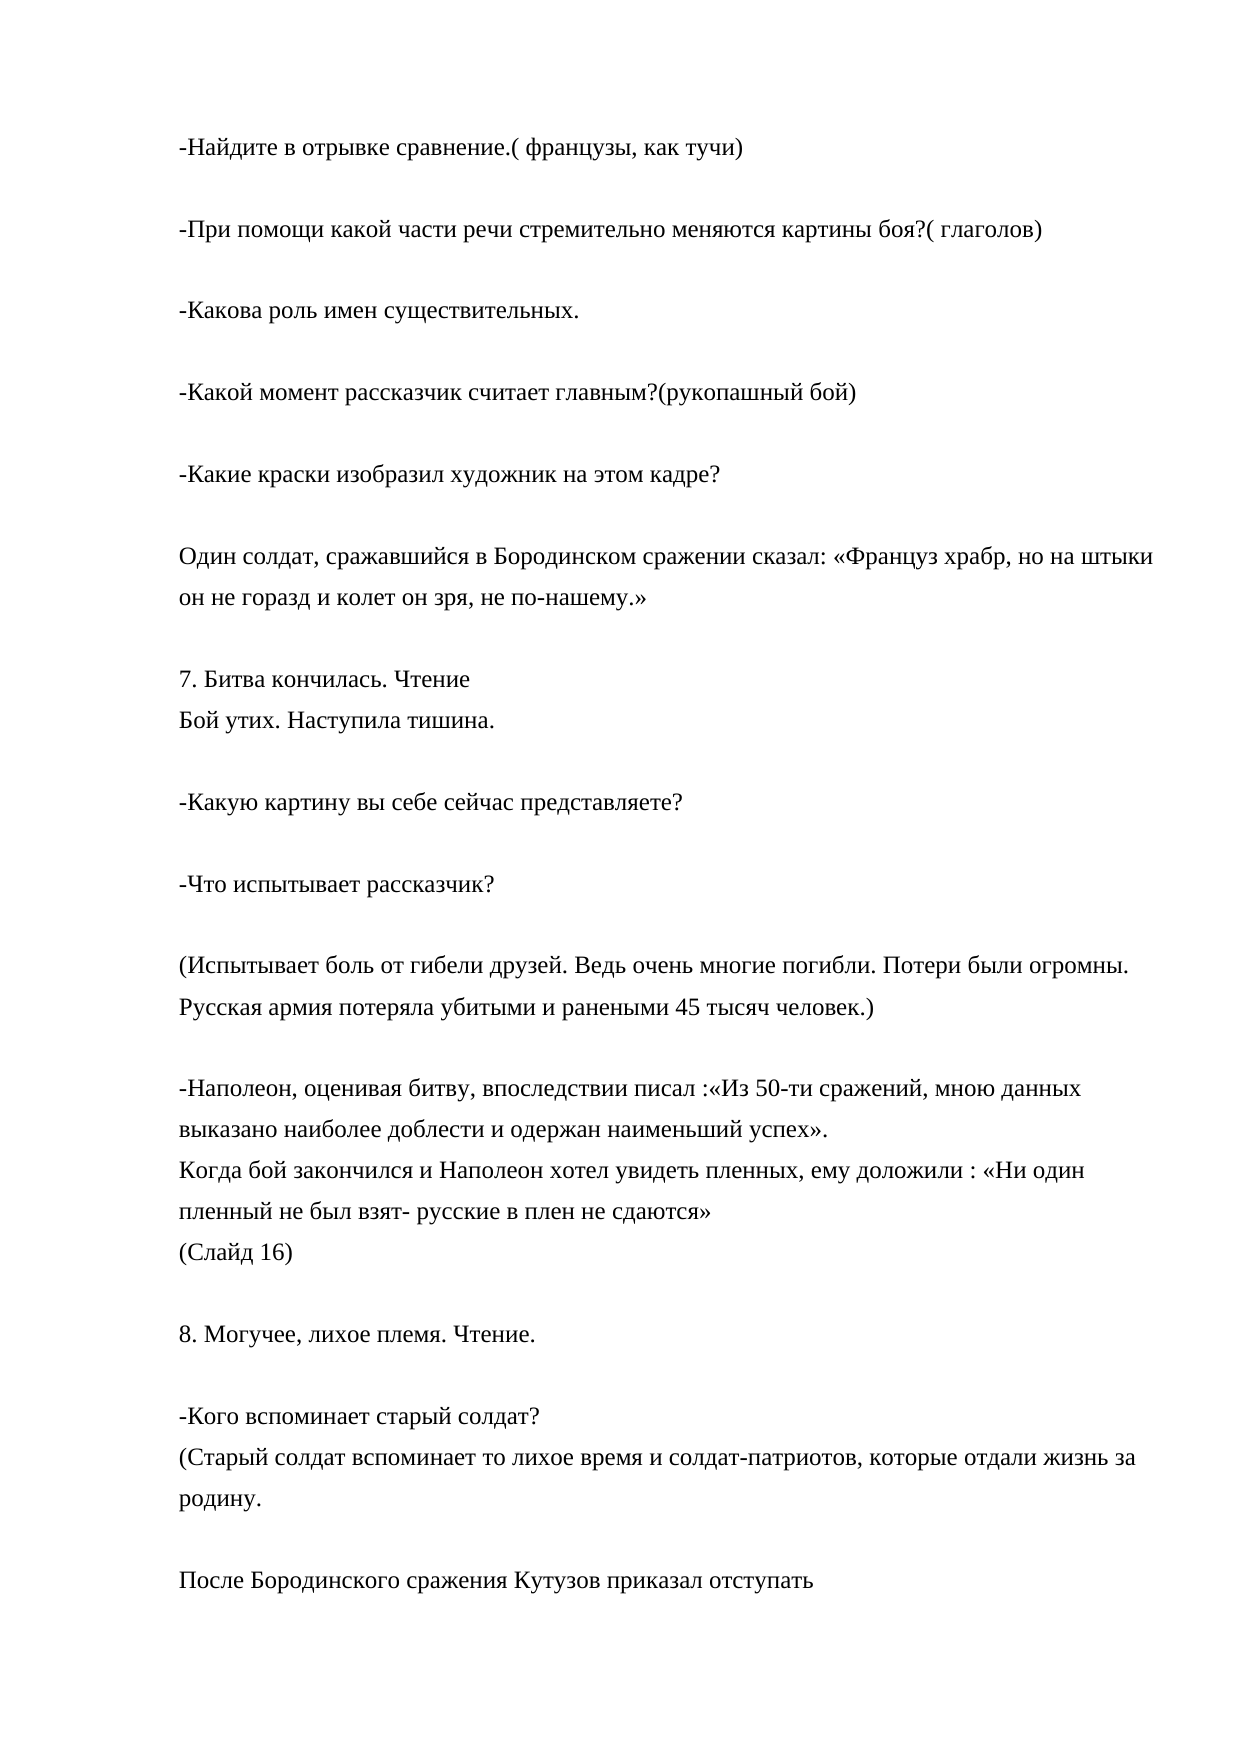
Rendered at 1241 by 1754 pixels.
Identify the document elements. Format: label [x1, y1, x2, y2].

table_cell [177, 118, 1161, 1595]
